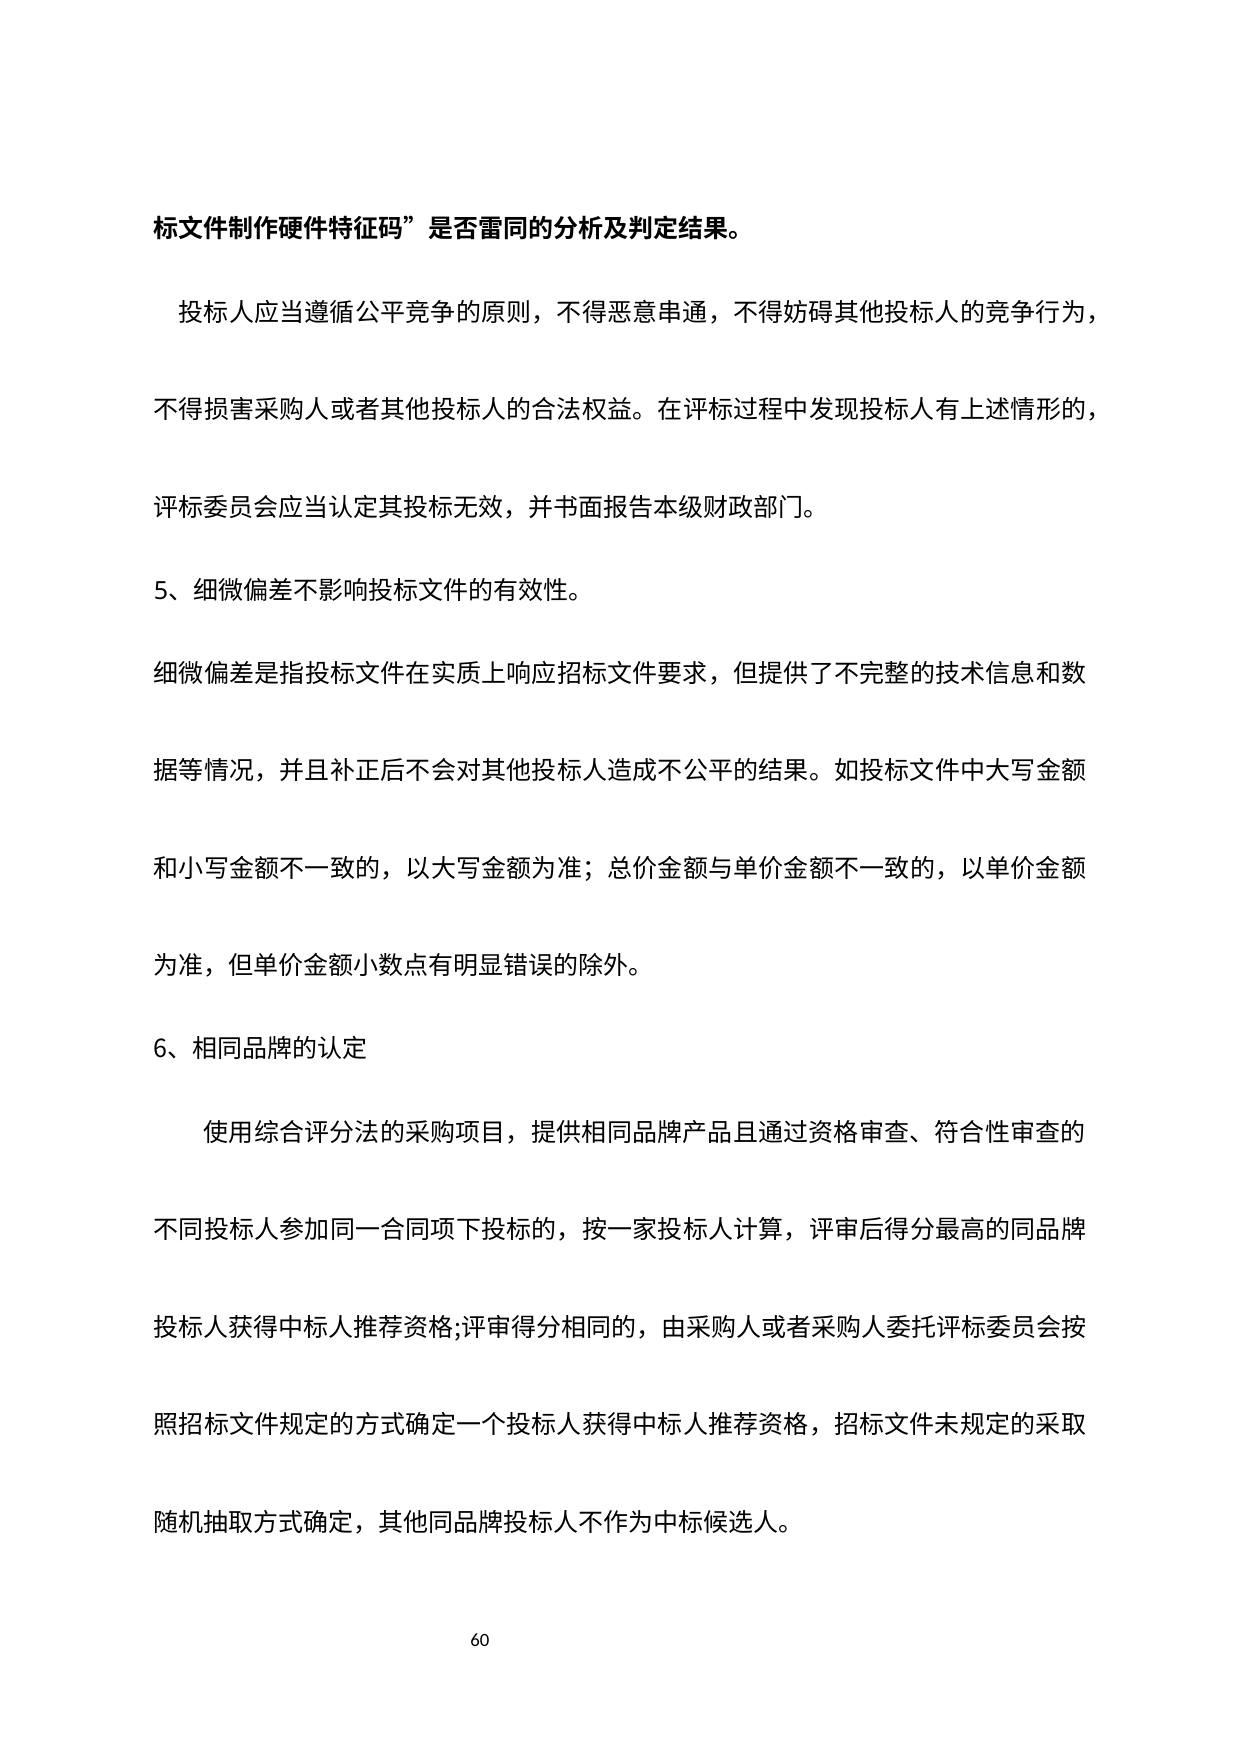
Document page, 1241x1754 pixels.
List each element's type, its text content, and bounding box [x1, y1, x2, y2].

text 投标人应当遵循公平竞争的原则，不得恶意串通，不得妨碍其他投标人的竞争行为，不得损害采购人或者其他投标人的合法权益。在评标过程中发现投标人有上述情形的，评标委员会应当认定其投标无效，并书面报告本级财政部门。 [153, 278, 1087, 538]
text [153, 194, 1087, 259]
text 细微偏差是指投标文件在实质上响应招标文件要求，但提供了不完整的技术信息和数据等情况，并且补正后不会对其他投标人造成不公平的结果。如投标文件中大写金额和小写金额不一致的，以大写金额为准；总价金额与单价金额不一致的，以单价金额为准，但单价金额小数点有明显错误的除外。 [153, 639, 1087, 996]
text 使用综合评分法的采购项目，提供相同品牌产品且通过资格审查、符合性审查的不同投标人参加同一合同项下投标的，按一家投标人计算，评审后得分最高的同品牌投标人获得中标人推荐资格;评审得分相同的，由采购人或者采购人委托评标委员会按照招标文件规定的方式确定一个投标人获得中标人推荐资格，招标文件未规定的采取随机抽取方式确定，其他同品牌投标人不作为中标候选人。 [153, 1098, 1087, 1553]
text 5、细微偏差不影响投标文件的有效性。 [153, 556, 1087, 621]
text 6、相同品牌的认定 [153, 1014, 1087, 1079]
